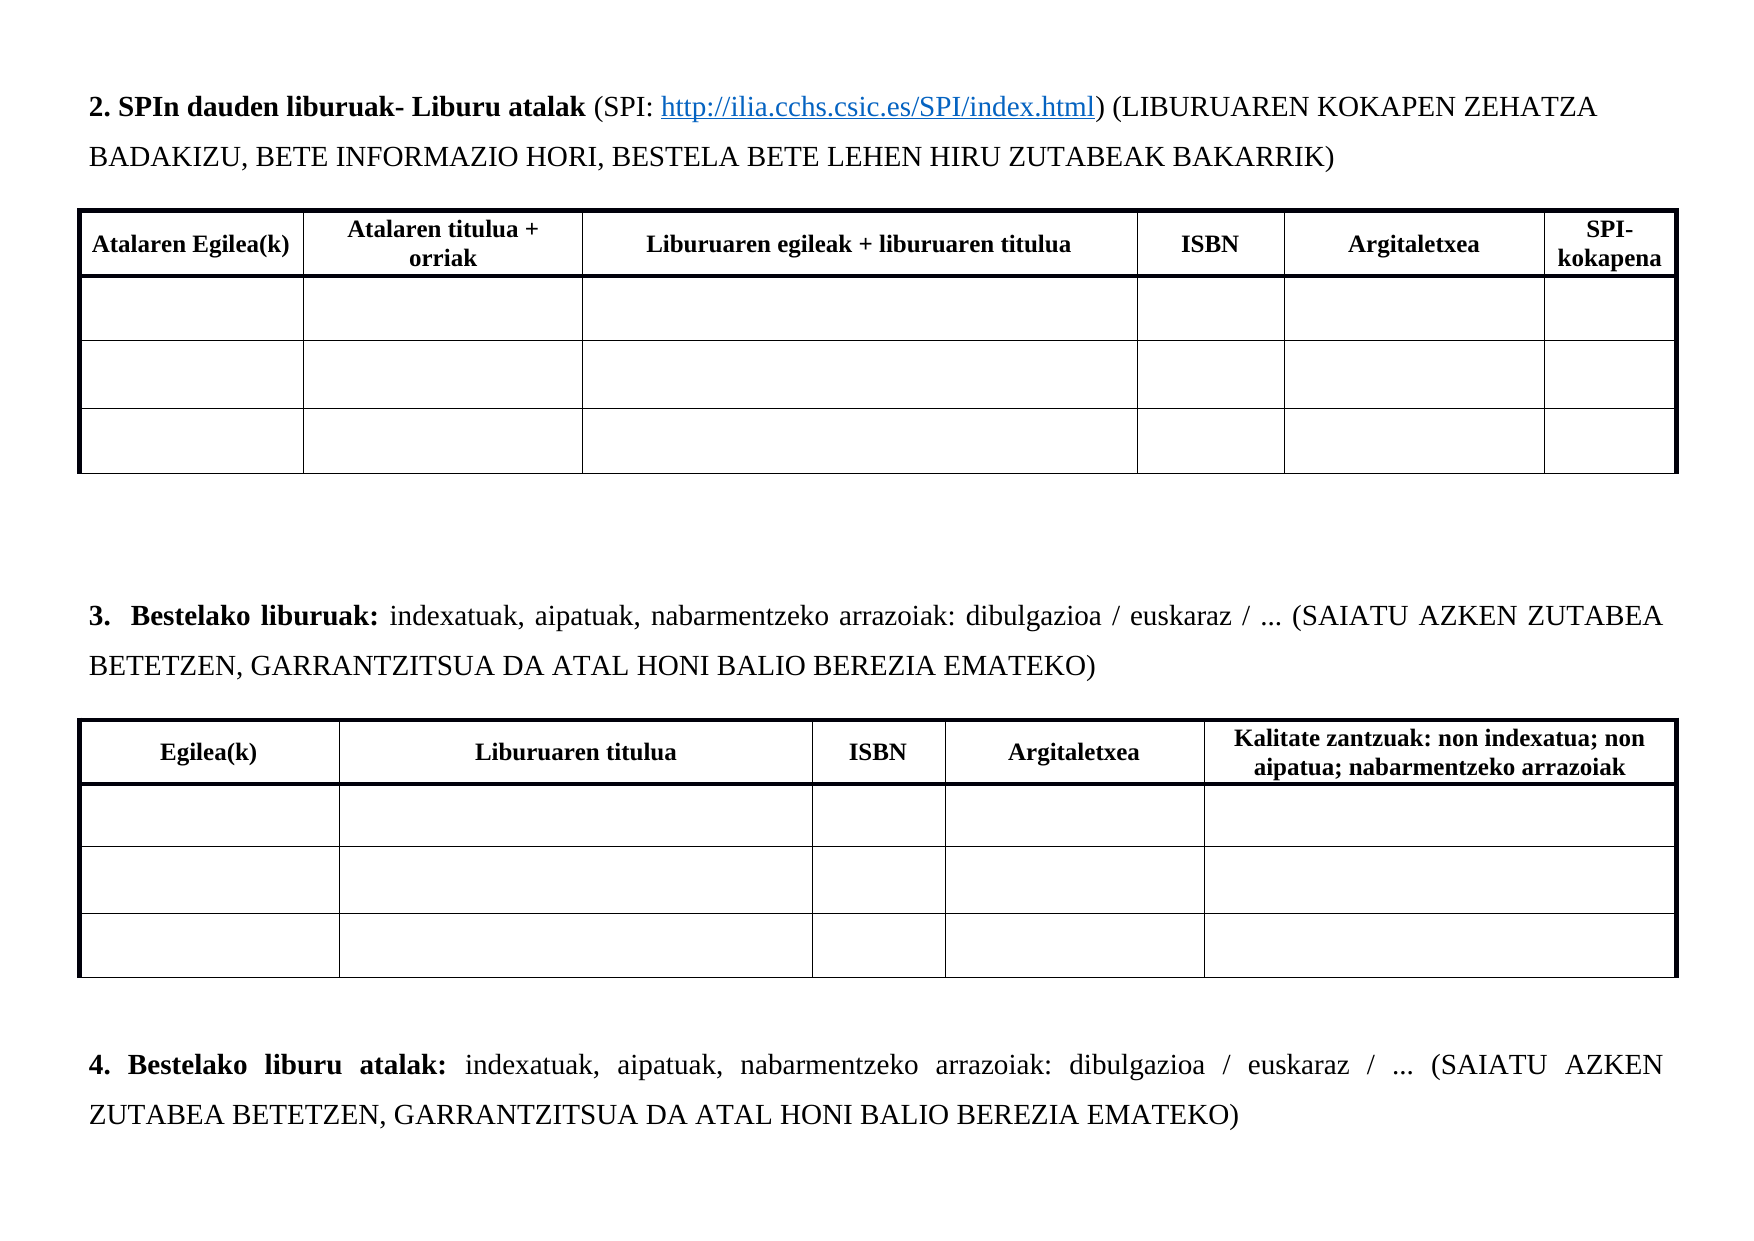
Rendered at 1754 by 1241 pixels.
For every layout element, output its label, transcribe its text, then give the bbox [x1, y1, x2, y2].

table_cell [82, 914, 339, 977]
table_cell [304, 409, 582, 473]
table_cell [946, 847, 1204, 912]
table_cell [946, 914, 1204, 977]
table_cell [1138, 278, 1284, 339]
table_cell [583, 341, 1137, 407]
table_header Argitaletxea [946, 722, 1204, 782]
table_cell [82, 341, 303, 407]
text 2. SPIn dauden liburuak- Liburu atalak (SPI: http://ilia.cchs.csic.es/SPI/index.html) (LIBURUAREN KOKAPEN ZEHATZA BADAKIZU, BETE INFORMAZIO HORI, BESTELA BETE LEHEN HIRU ZUTABEAK BAKARRIK) [89, 89, 1665, 172]
table_header Liburuaren egileak + liburuaren titulua [583, 213, 1137, 274]
table_cell [813, 847, 945, 912]
table_cell [82, 409, 303, 473]
table_header Argitaletxea [1285, 213, 1544, 274]
text 3. Bestelako liburuak: indexatuak, aipatuak, nabarmentzeko arrazoiak: dibulgazioa / euskaraz / ... (SAIATU AZKEN ZUTABEA BETETZEN, GARRANTZITSUA DA ATAL HONI BALIO BEREZIA EMATEKO) [89, 598, 1665, 682]
table_cell [82, 847, 339, 912]
table_cell [1285, 278, 1544, 339]
table_header Liburuaren titulua [340, 722, 812, 782]
table_cell [1545, 278, 1674, 339]
table_cell [1545, 409, 1674, 473]
table_cell [1205, 914, 1674, 977]
table_cell [82, 786, 339, 846]
table_cell [946, 786, 1204, 846]
table_cell [1205, 847, 1674, 912]
table_header ISBN [813, 722, 945, 782]
table_cell [1285, 409, 1544, 473]
table_cell [1545, 341, 1674, 407]
table_cell [340, 847, 812, 912]
table_cell [813, 786, 945, 846]
table_cell [82, 278, 303, 339]
table_cell [583, 278, 1137, 339]
text 4. Bestelako liburu atalak: indexatuak, aipatuak, nabarmentzeko arrazoiak: dibulgazioa / euskaraz / ... (SAIATU AZKEN ZUTABEA BETETZEN, GARRANTZITSUA DA ATAL HONI BALIO BEREZIA EMATEKO) [89, 1047, 1665, 1131]
table_cell [1205, 786, 1674, 846]
table_cell [340, 786, 812, 846]
table_header ISBN [1138, 213, 1284, 274]
table_header SPI-kokapena [1545, 213, 1674, 274]
table_cell [340, 914, 812, 977]
table_cell [304, 278, 582, 339]
table_cell [1138, 409, 1284, 473]
table_header Atalaren Egilea(k) [82, 213, 303, 274]
table_cell [1138, 341, 1284, 407]
table_header Kalitate zantzuak: non indexatua; non aipatua; nabarmentzeko arrazoiak [1205, 722, 1674, 782]
table_cell [1285, 341, 1544, 407]
table_cell [304, 341, 582, 407]
table_cell [583, 409, 1137, 473]
table_header Atalaren titulua + orriak [304, 213, 582, 274]
table_cell [813, 914, 945, 977]
table_header Egilea(k) [82, 722, 339, 782]
